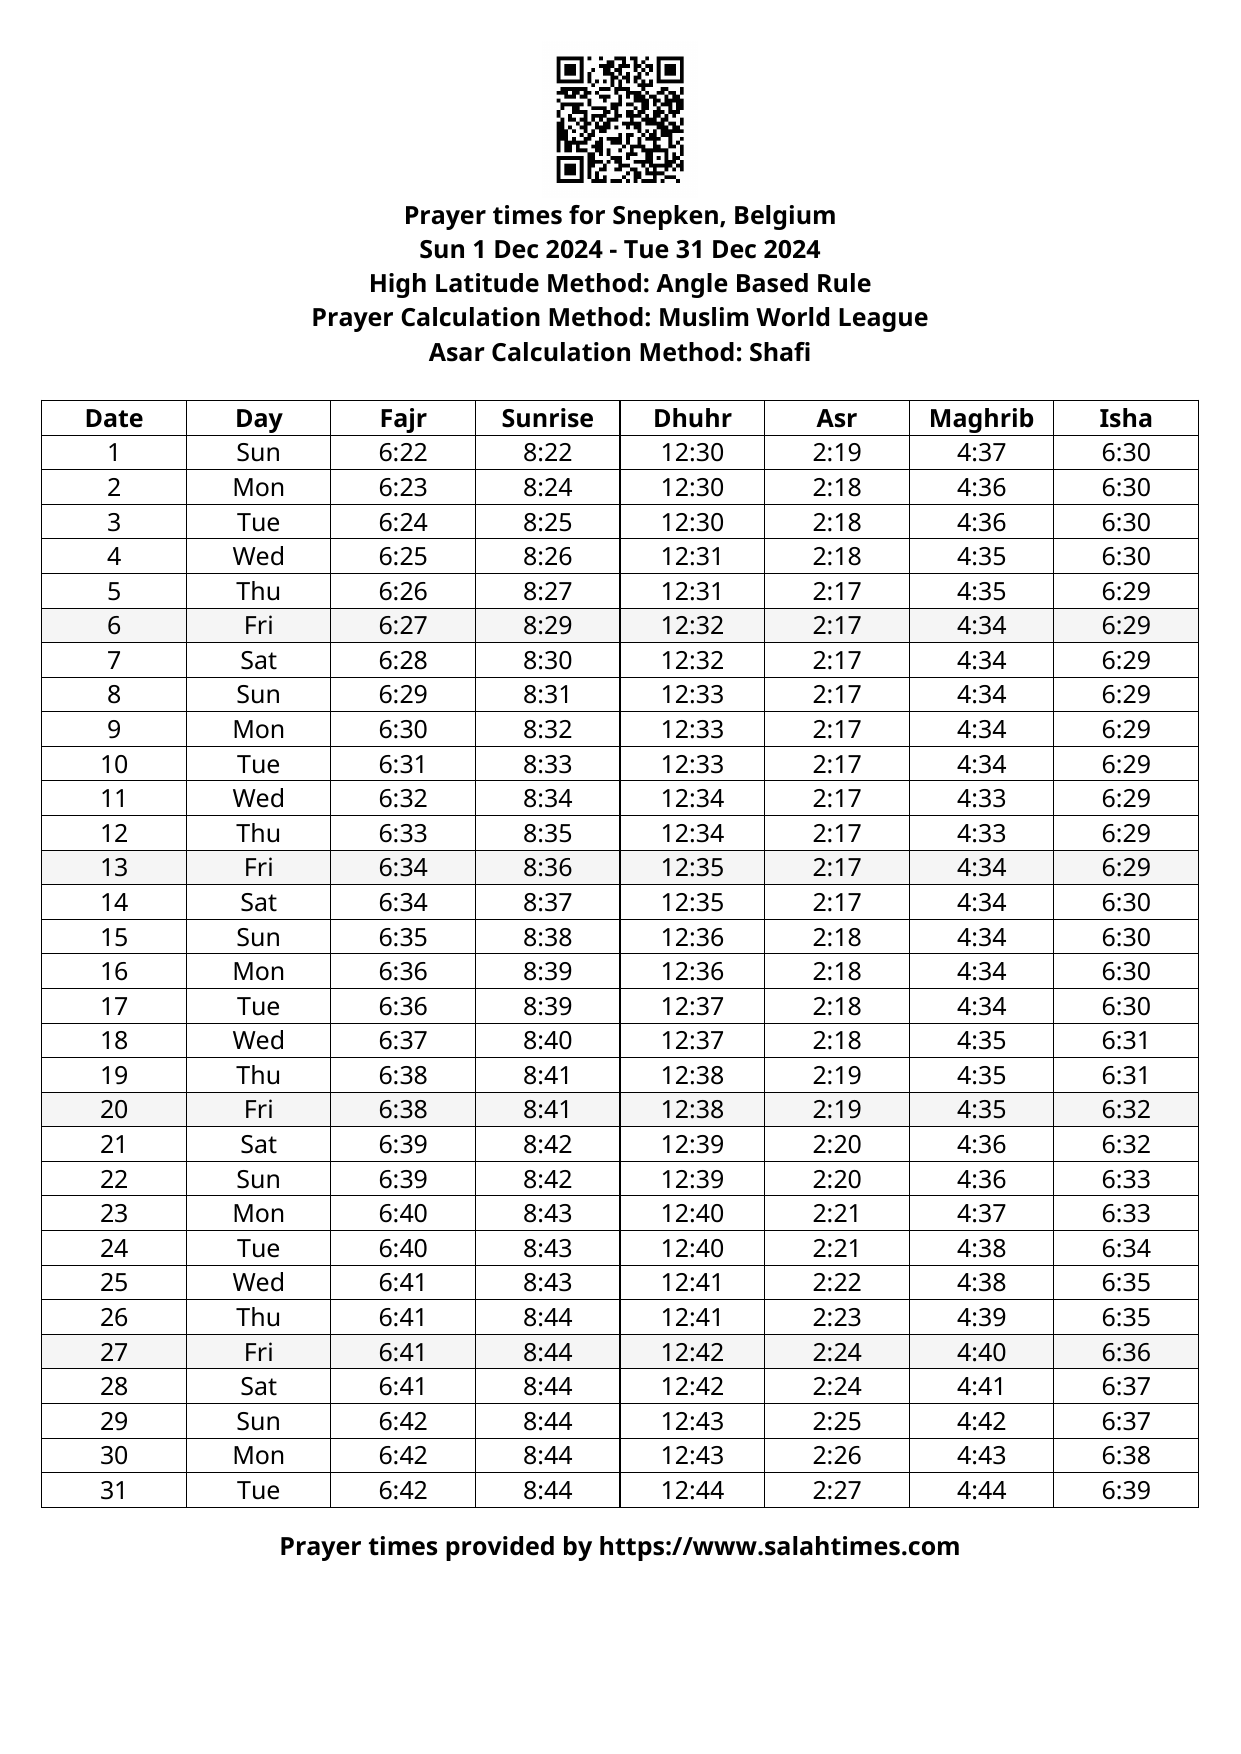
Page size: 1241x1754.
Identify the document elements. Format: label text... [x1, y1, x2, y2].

table_cell 6:30 [1054, 436, 1198, 469]
table_cell 6:41 [331, 1300, 475, 1334]
table_cell 2:17 [765, 574, 909, 607]
table_cell 1 [42, 436, 186, 469]
table_cell 8:34 [476, 781, 619, 815]
table_cell Wed [187, 1024, 330, 1057]
text Prayer times provided by https://www.salahtimes.com [42, 1528, 1198, 1563]
table_cell Sat [187, 885, 330, 919]
table_cell 2:17 [765, 816, 909, 849]
table_cell 3 [42, 505, 186, 538]
table_cell Tue [187, 505, 330, 538]
table_cell 4:38 [910, 1231, 1053, 1264]
table_cell 12:44 [621, 1473, 764, 1507]
table_cell 2:18 [765, 954, 909, 988]
table_cell 12:37 [621, 989, 764, 1022]
table_cell 21 [42, 1127, 186, 1161]
table_cell 2:18 [765, 1024, 909, 1057]
table_cell 8:31 [476, 678, 619, 711]
table_cell 12:34 [621, 816, 764, 849]
table_cell 12:31 [621, 539, 764, 573]
table_cell 4:34 [910, 989, 1053, 1022]
table_cell 6:30 [1054, 954, 1198, 988]
table_cell 12:35 [621, 885, 764, 919]
table_cell 11 [42, 781, 186, 815]
table_cell 6:30 [1054, 989, 1198, 1022]
table_header Fajr [331, 401, 475, 434]
table_cell 2:25 [765, 1404, 909, 1437]
table_cell 2:17 [765, 643, 909, 677]
table_cell 8:33 [476, 747, 619, 780]
table_cell 6:40 [331, 1231, 475, 1264]
table_cell 2:18 [765, 505, 909, 538]
text Sun 1 Dec 2024 - Tue 31 Dec 2024 [42, 232, 1198, 266]
table_cell 6:34 [331, 851, 475, 884]
table_cell 4:36 [910, 1127, 1053, 1161]
table_cell Fri [187, 609, 330, 642]
table_cell 6:42 [331, 1404, 475, 1437]
table_cell Tue [187, 1473, 330, 1507]
table_cell 12:30 [621, 505, 764, 538]
table_cell Wed [187, 781, 330, 815]
table_cell 2:18 [765, 470, 909, 504]
table_cell 7 [42, 643, 186, 677]
table_cell 6:31 [1054, 1024, 1198, 1057]
table_cell 8:43 [476, 1266, 619, 1299]
table_cell 6:37 [1054, 1404, 1198, 1437]
table_cell 2:21 [765, 1231, 909, 1264]
table_cell Sun [187, 1162, 330, 1195]
table_header Date [42, 401, 186, 434]
table_header Day [187, 401, 330, 434]
table_cell 12:43 [621, 1404, 764, 1437]
table_cell 6:31 [331, 747, 475, 780]
table_cell 19 [42, 1058, 186, 1092]
table_cell 2:19 [765, 1058, 909, 1092]
table_cell 6:38 [1054, 1439, 1198, 1472]
table_cell 2:17 [765, 712, 909, 746]
table_cell Mon [187, 1439, 330, 1472]
table_cell 2:18 [765, 539, 909, 573]
table_cell 22 [42, 1162, 186, 1195]
table_cell 12:39 [621, 1127, 764, 1161]
table_cell 6:30 [1054, 920, 1198, 953]
table_cell 4:33 [910, 781, 1053, 815]
table_cell 6:42 [331, 1473, 475, 1507]
text Prayer times for Snepken, Belgium [42, 198, 1198, 232]
table_cell 12:40 [621, 1231, 764, 1264]
table_cell 2:17 [765, 678, 909, 711]
table_cell 4:34 [910, 609, 1053, 642]
table_cell 6:30 [331, 712, 475, 746]
table_cell 8:44 [476, 1439, 619, 1472]
table_cell Mon [187, 712, 330, 746]
table_cell 4:39 [910, 1300, 1053, 1334]
table_cell 6:35 [1054, 1300, 1198, 1334]
table_cell 6 [42, 609, 186, 642]
table_cell 12:42 [621, 1335, 764, 1368]
table_cell 9 [42, 712, 186, 746]
table_cell 8:43 [476, 1196, 619, 1230]
table_cell 6:33 [331, 816, 475, 849]
table_cell 2 [42, 470, 186, 504]
table_cell 6:39 [331, 1162, 475, 1195]
table_cell 6:29 [1054, 609, 1198, 642]
table_cell 6:38 [331, 1058, 475, 1092]
table_cell 12:41 [621, 1266, 764, 1299]
table_cell 12:31 [621, 574, 764, 607]
table_cell 27 [42, 1335, 186, 1368]
table_cell 12:38 [621, 1093, 764, 1126]
table_cell 12:40 [621, 1196, 764, 1230]
table_cell Sat [187, 1369, 330, 1403]
table_header Isha [1054, 401, 1198, 434]
table_cell 6:42 [331, 1439, 475, 1472]
table_cell 2:27 [765, 1473, 909, 1507]
table_cell 6:39 [331, 1127, 475, 1161]
table_cell 12:43 [621, 1439, 764, 1472]
table_cell 8:44 [476, 1300, 619, 1334]
table_cell 20 [42, 1093, 186, 1126]
table_cell Thu [187, 1058, 330, 1092]
table_cell 2:24 [765, 1335, 909, 1368]
table_cell 15 [42, 920, 186, 953]
table_cell 4:36 [910, 505, 1053, 538]
table_cell 6:25 [331, 539, 475, 573]
table_cell 6:28 [331, 643, 475, 677]
table_cell 12:32 [621, 609, 764, 642]
table_cell 8:44 [476, 1473, 619, 1507]
table_cell 25 [42, 1266, 186, 1299]
table_cell 6:30 [1054, 885, 1198, 919]
table_cell 12:36 [621, 954, 764, 988]
table_cell 8:24 [476, 470, 619, 504]
table_cell Fri [187, 851, 330, 884]
table_cell 8:37 [476, 885, 619, 919]
table_header Dhuhr [621, 401, 764, 434]
table_cell 8:43 [476, 1231, 619, 1264]
table_cell 4:35 [910, 1024, 1053, 1057]
table_cell 24 [42, 1231, 186, 1264]
table_cell 6:31 [1054, 1058, 1198, 1092]
table_cell 6:40 [331, 1196, 475, 1230]
table_cell 6:29 [1054, 816, 1198, 849]
table_cell 8:29 [476, 609, 619, 642]
table_cell 8:44 [476, 1369, 619, 1403]
table_cell 6:34 [1054, 1231, 1198, 1264]
table_cell 12:33 [621, 747, 764, 780]
table_cell 6:33 [1054, 1196, 1198, 1230]
table_cell 4:41 [910, 1369, 1053, 1403]
table_cell 4:34 [910, 643, 1053, 677]
table_cell 4:34 [910, 885, 1053, 919]
table_header Maghrib [910, 401, 1053, 434]
table_cell 6:29 [1054, 781, 1198, 815]
table_cell 8:35 [476, 816, 619, 849]
table_cell 8:30 [476, 643, 619, 677]
table_cell 2:26 [765, 1439, 909, 1472]
table_cell 12:34 [621, 781, 764, 815]
table_cell 4:35 [910, 574, 1053, 607]
table_cell 8:42 [476, 1127, 619, 1161]
table_cell 8:36 [476, 851, 619, 884]
table_cell 6:29 [1054, 678, 1198, 711]
table_cell 6:32 [1054, 1127, 1198, 1161]
table_cell 8:42 [476, 1162, 619, 1195]
table_cell 4:34 [910, 747, 1053, 780]
table_cell 2:18 [765, 920, 909, 953]
table_cell 6:30 [1054, 470, 1198, 504]
table_cell 6:36 [331, 954, 475, 988]
table_cell 8:44 [476, 1335, 619, 1368]
table_cell Thu [187, 1300, 330, 1334]
table_cell 4:33 [910, 816, 1053, 849]
table_cell 8:39 [476, 954, 619, 988]
table_cell Wed [187, 539, 330, 573]
picture [542, 41, 699, 198]
table_cell 2:17 [765, 747, 909, 780]
table_cell 6:26 [331, 574, 475, 607]
table_cell 2:17 [765, 781, 909, 815]
table_cell 6:35 [331, 920, 475, 953]
table_cell 6:30 [1054, 539, 1198, 573]
table_cell 2:17 [765, 885, 909, 919]
table_cell 12:35 [621, 851, 764, 884]
table_cell 2:24 [765, 1369, 909, 1403]
table_cell 28 [42, 1369, 186, 1403]
table_cell 12:30 [621, 470, 764, 504]
table_cell 12 [42, 816, 186, 849]
text Asar Calculation Method: Shafi [42, 334, 1198, 368]
table_cell Mon [187, 954, 330, 988]
table_cell 2:22 [765, 1266, 909, 1299]
table_cell 6:32 [1054, 1093, 1198, 1126]
table_cell 6:24 [331, 505, 475, 538]
table_cell 6:23 [331, 470, 475, 504]
table_cell Sun [187, 920, 330, 953]
table_cell 5 [42, 574, 186, 607]
table_cell 4:35 [910, 1093, 1053, 1126]
table_cell 6:39 [1054, 1473, 1198, 1507]
table_cell Fri [187, 1335, 330, 1368]
table_cell 6:29 [1054, 712, 1198, 746]
table_cell 2:17 [765, 609, 909, 642]
table_cell Tue [187, 989, 330, 1022]
table_cell 12:36 [621, 920, 764, 953]
table_cell 6:41 [331, 1266, 475, 1299]
table_cell 2:23 [765, 1300, 909, 1334]
table_cell 6:29 [1054, 643, 1198, 677]
table_cell 4:34 [910, 851, 1053, 884]
table_cell 4:34 [910, 954, 1053, 988]
table_cell 4:42 [910, 1404, 1053, 1437]
table_cell 8:26 [476, 539, 619, 573]
table_cell 4:36 [910, 1162, 1053, 1195]
table_cell 4:37 [910, 436, 1053, 469]
table_cell Tue [187, 1231, 330, 1264]
table_cell 16 [42, 954, 186, 988]
table_cell 8:32 [476, 712, 619, 746]
table_cell 4 [42, 539, 186, 573]
table_cell Thu [187, 816, 330, 849]
table_cell 4:44 [910, 1473, 1053, 1507]
table_cell 12:41 [621, 1300, 764, 1334]
table_cell 14 [42, 885, 186, 919]
table_cell Mon [187, 470, 330, 504]
table_cell 4:34 [910, 712, 1053, 746]
table_cell 23 [42, 1196, 186, 1230]
table_cell Sun [187, 678, 330, 711]
table_cell 8:22 [476, 436, 619, 469]
table_cell 30 [42, 1439, 186, 1472]
table_cell 4:37 [910, 1196, 1053, 1230]
table_cell 4:36 [910, 470, 1053, 504]
table_cell 2:18 [765, 989, 909, 1022]
table_cell Sat [187, 643, 330, 677]
table_header Asr [765, 401, 909, 434]
table_cell 6:35 [1054, 1266, 1198, 1299]
table_cell Sat [187, 1127, 330, 1161]
table_cell 6:37 [331, 1024, 475, 1057]
table_cell 8:44 [476, 1404, 619, 1437]
table_cell 12:39 [621, 1162, 764, 1195]
table_cell 12:42 [621, 1369, 764, 1403]
table_cell 8:25 [476, 505, 619, 538]
table_cell 6:33 [1054, 1162, 1198, 1195]
table_cell 4:38 [910, 1266, 1053, 1299]
table_cell 12:37 [621, 1024, 764, 1057]
table_cell 6:34 [331, 885, 475, 919]
table_cell 6:38 [331, 1093, 475, 1126]
table_cell Fri [187, 1093, 330, 1126]
table_cell 8:39 [476, 989, 619, 1022]
table_cell 6:27 [331, 609, 475, 642]
table_cell 29 [42, 1404, 186, 1437]
table_cell 6:37 [1054, 1369, 1198, 1403]
table_cell 12:33 [621, 678, 764, 711]
table_cell 6:41 [331, 1335, 475, 1368]
table_cell Sun [187, 436, 330, 469]
table_cell 10 [42, 747, 186, 780]
table_cell 2:19 [765, 1093, 909, 1126]
table_cell 8:38 [476, 920, 619, 953]
table_cell 4:34 [910, 678, 1053, 711]
table_cell 12:33 [621, 712, 764, 746]
table_cell 8:41 [476, 1093, 619, 1126]
table_cell 8 [42, 678, 186, 711]
table_cell 6:36 [1054, 1335, 1198, 1368]
table_cell 6:29 [1054, 574, 1198, 607]
table_cell 6:41 [331, 1369, 475, 1403]
table_cell 2:19 [765, 436, 909, 469]
text Prayer Calculation Method: Muslim World League [42, 300, 1198, 334]
table_cell Wed [187, 1266, 330, 1299]
table_cell 8:40 [476, 1024, 619, 1057]
table_cell 6:32 [331, 781, 475, 815]
table_cell Sun [187, 1404, 330, 1437]
table_cell 17 [42, 989, 186, 1022]
table_cell 8:41 [476, 1058, 619, 1092]
table_cell 4:35 [910, 1058, 1053, 1092]
table_header Sunrise [476, 401, 619, 434]
text High Latitude Method: Angle Based Rule [42, 266, 1198, 300]
table_cell 2:20 [765, 1127, 909, 1161]
table_cell 13 [42, 851, 186, 884]
table_cell 12:30 [621, 436, 764, 469]
table_cell 18 [42, 1024, 186, 1057]
table_cell 6:29 [331, 678, 475, 711]
table_cell 4:35 [910, 539, 1053, 573]
table_cell 6:36 [331, 989, 475, 1022]
table_cell 12:32 [621, 643, 764, 677]
table_cell 6:29 [1054, 747, 1198, 780]
table_cell 6:22 [331, 436, 475, 469]
table_cell 8:27 [476, 574, 619, 607]
table_cell 12:38 [621, 1058, 764, 1092]
table_cell 4:40 [910, 1335, 1053, 1368]
table_cell 4:34 [910, 920, 1053, 953]
table_cell 2:21 [765, 1196, 909, 1230]
table_cell Thu [187, 574, 330, 607]
table_cell Mon [187, 1196, 330, 1230]
table_cell 26 [42, 1300, 186, 1334]
table_cell 31 [42, 1473, 186, 1507]
table_cell 6:29 [1054, 851, 1198, 884]
table_cell 2:20 [765, 1162, 909, 1195]
table_cell 2:17 [765, 851, 909, 884]
table_cell Tue [187, 747, 330, 780]
table_cell 4:43 [910, 1439, 1053, 1472]
table_cell 6:30 [1054, 505, 1198, 538]
